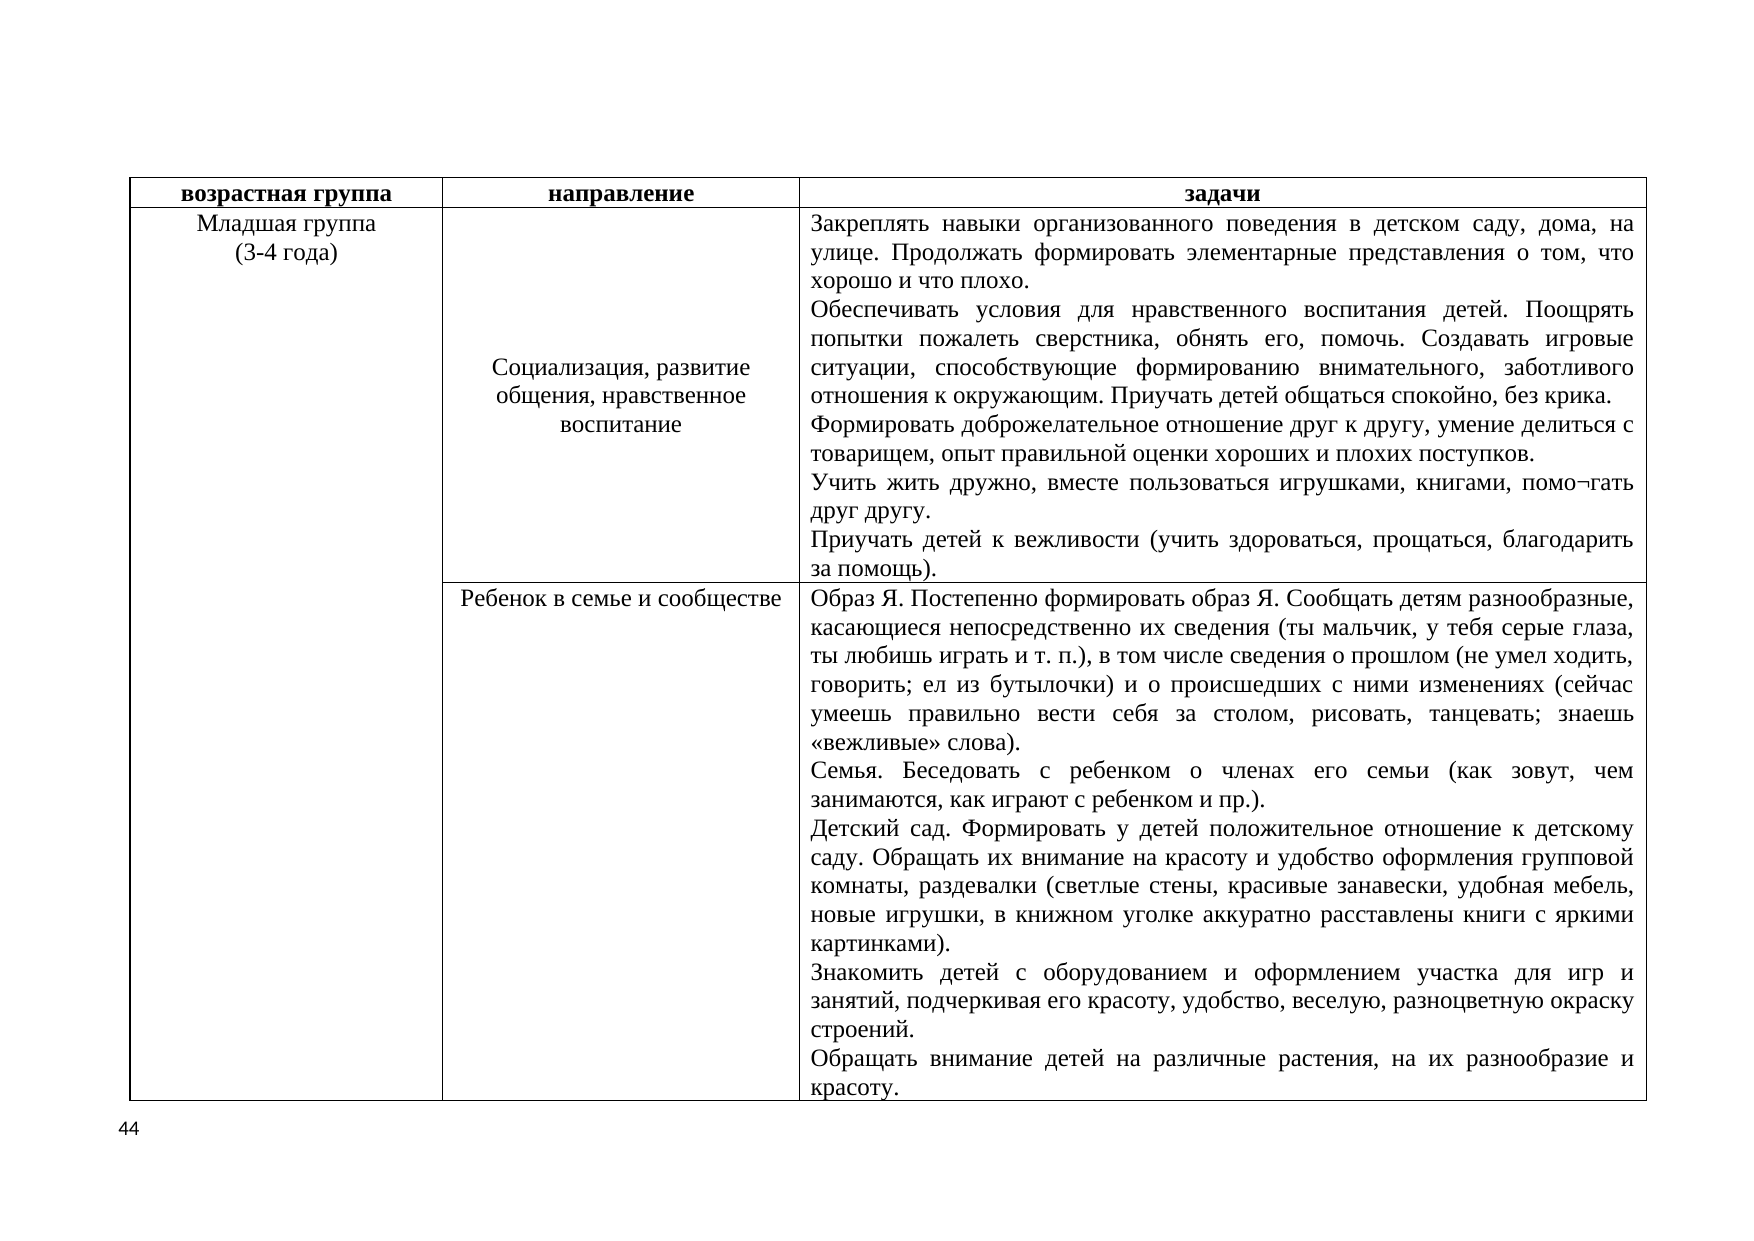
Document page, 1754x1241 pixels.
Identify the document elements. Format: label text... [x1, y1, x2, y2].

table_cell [443, 583, 799, 1100]
table_header направление [443, 178, 799, 207]
table_header задачи [800, 178, 1646, 207]
table_cell Младшая группа (3-4 года) [131, 208, 442, 1100]
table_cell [800, 583, 1646, 1100]
table_cell Закреплять навыки организованного поведения в детском саду, дома, на улице. Продолжать формировать элементарные представления о том, что хорошо и что плохо. Обеспечивать условия для нравственного воспитания детей. Поощрять попытки пожалеть сверстника, обнять его, помочь. Создавать игровые ситуации, способствующие формированию внимательного, заботливого отношения к окружающим. Приучать детей общаться спокойно, без крика. Формировать доброжелательное отношение друг к другу, умение делиться с товарищем, опыт правильной оценки хороших и плохих поступков. Учить жить дружно, вместе пользоваться игрушками, книгами, помо¬гать друг другу. Приучать детей к вежливости (учить здороваться, прощаться, благодарить за помощь). [800, 208, 1646, 582]
table_cell Социализация, развитие общения, нравственное воспитание [443, 208, 799, 582]
table_header возрастная группа [131, 178, 442, 207]
